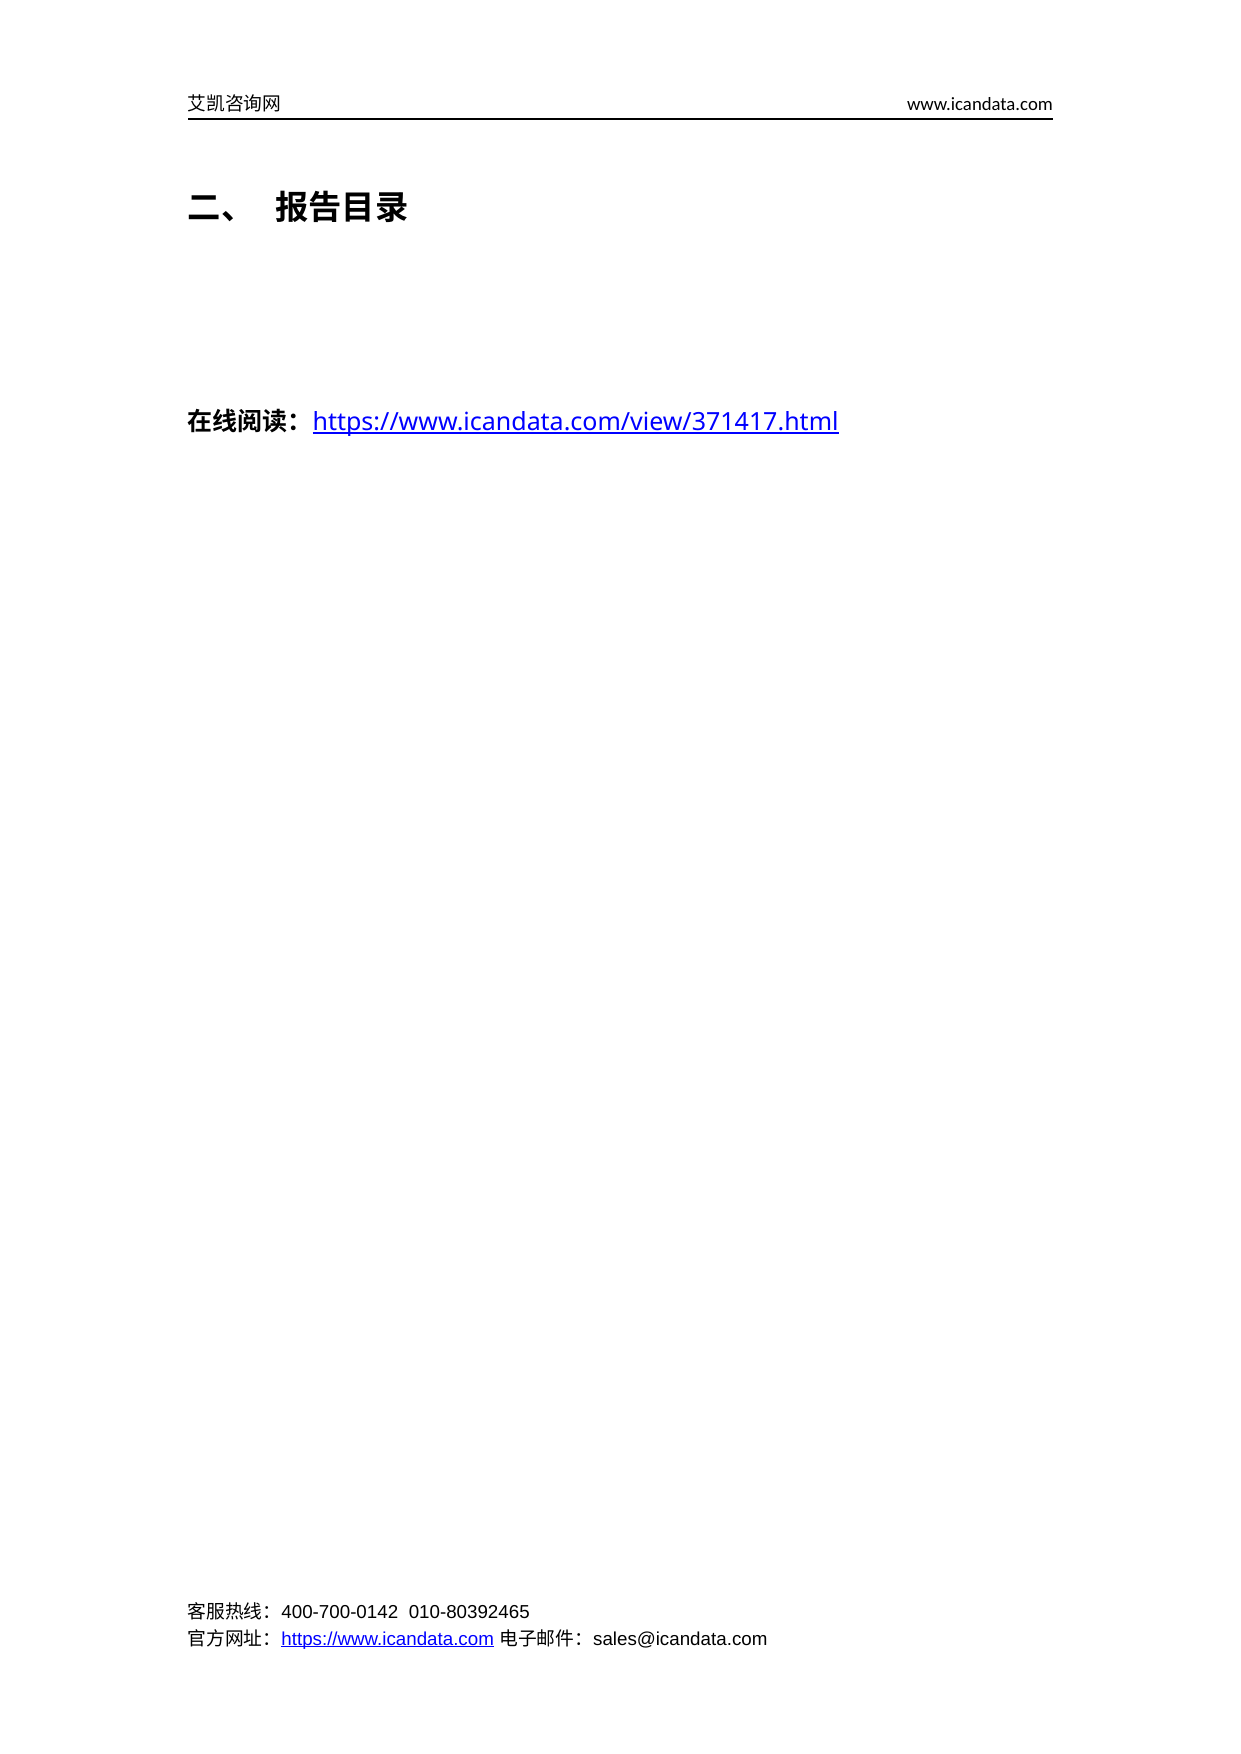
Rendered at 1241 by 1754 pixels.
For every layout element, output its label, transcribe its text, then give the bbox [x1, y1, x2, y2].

subtitle 报告目录 [187, 172, 1053, 237]
text 在线阅读：https://www.icandata.com/view/371417.html [187, 387, 1053, 452]
